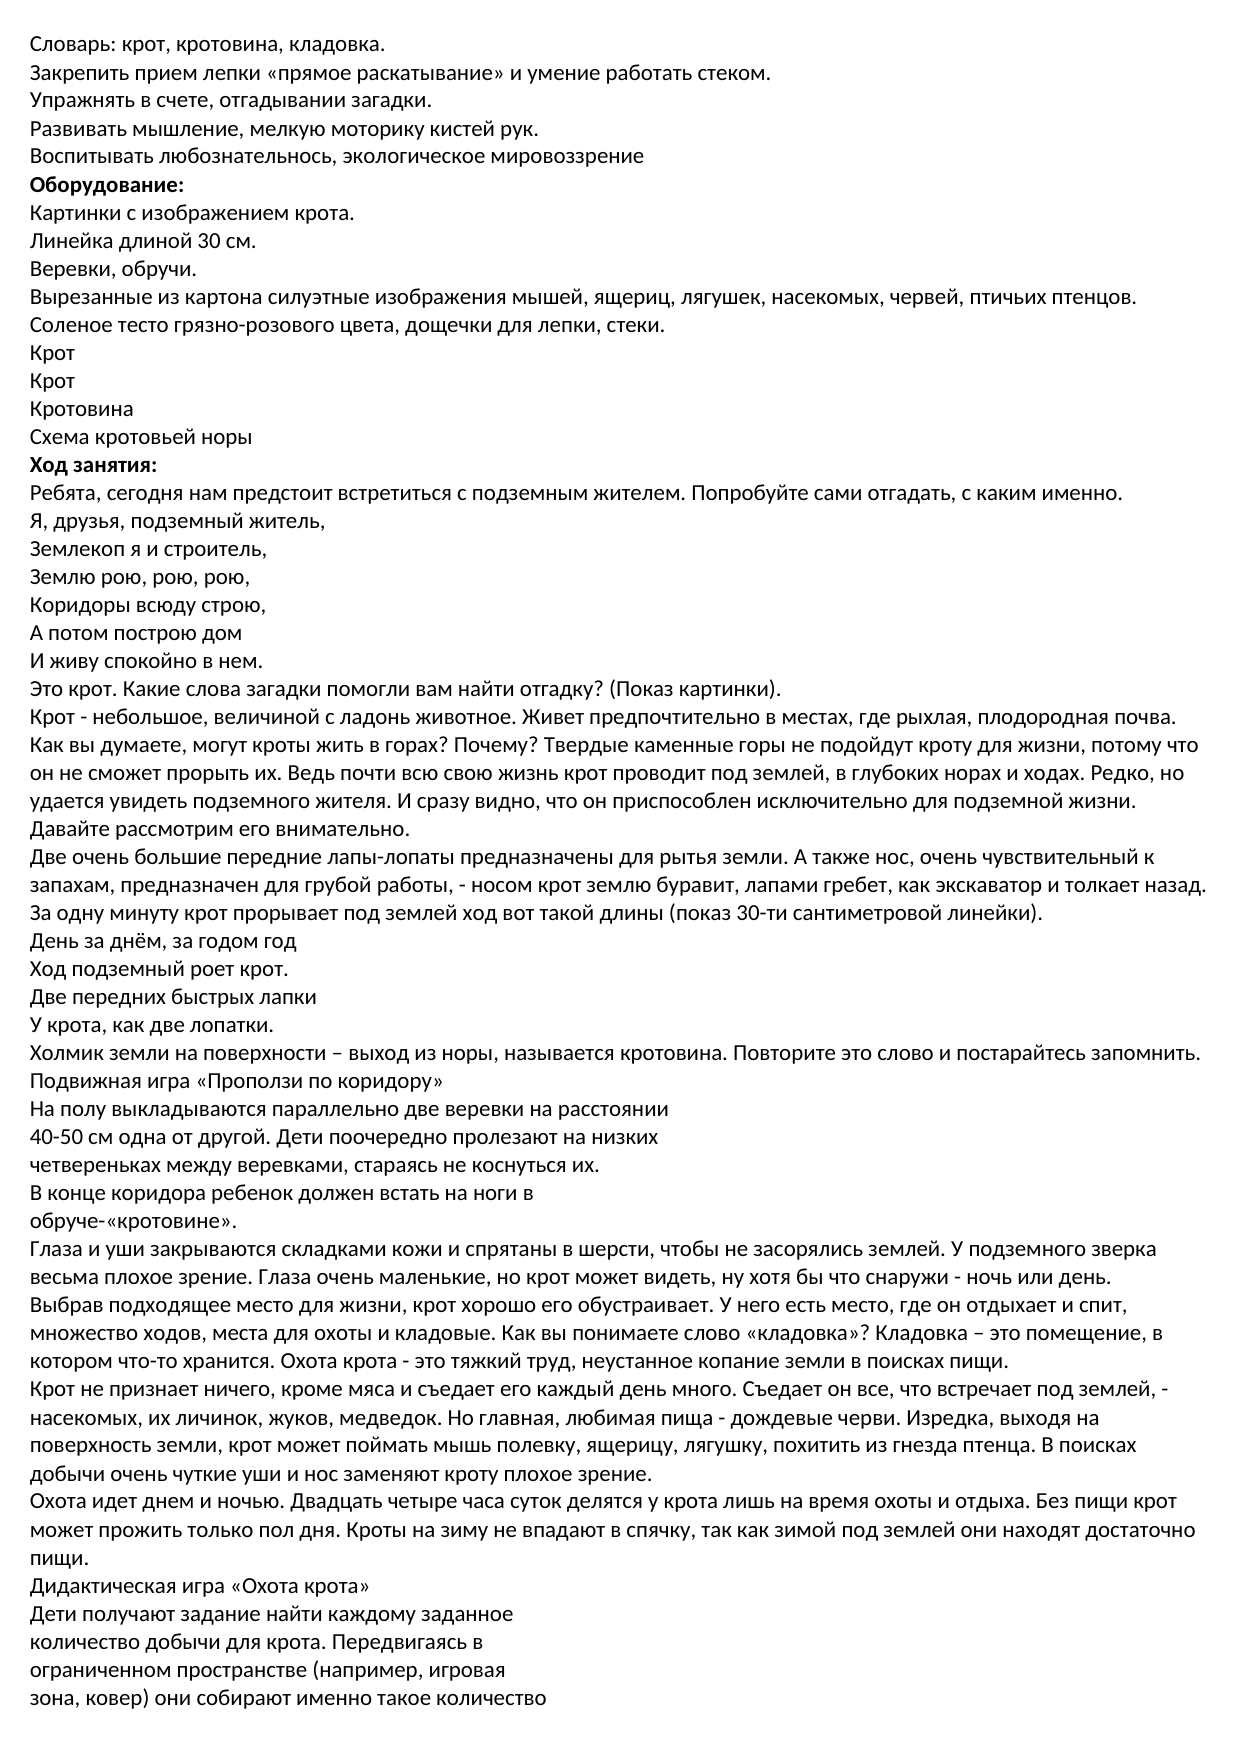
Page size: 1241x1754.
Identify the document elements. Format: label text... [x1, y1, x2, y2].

text количество добычи для крота. Передвигаясь в [29, 1627, 1211, 1655]
text обруче-«кротовине». [29, 1206, 1211, 1234]
text А потом построю дом [29, 618, 1211, 646]
text Ребята, сегодня нам предстоит встретиться с подземным жителем. Попробуйте сами отгадать, с каким именно. [29, 478, 1211, 506]
text Охота идет днем и ночью. Двадцать четыре часа суток делятся у крота лишь на время охоты и отдыха. Без пищи крот может прожить только пол дня. Кроты на зиму не впадают в спячку, так как зимой под землей они находят достаточно пищи. [29, 1487, 1211, 1571]
text Веревки, обручи. [29, 254, 1211, 282]
text Вырезанные из картона силуэтные изображения мышей, ящериц, лягушек, насекомых, червей, птичьих птенцов. [29, 282, 1211, 310]
text И живу спокойно в нем. [29, 646, 1211, 674]
text На полу выкладываются параллельно две веревки на расстоянии [29, 1094, 1211, 1122]
text Воспитывать любознательнось, экологическое мировоззрение [29, 142, 1211, 170]
text 40-50 см одна от другой. Дети поочередно пролезают на низких [29, 1122, 1211, 1150]
text У крота, как две лопатки. [29, 1010, 1211, 1038]
text Я, друзья, подземный житель, [29, 506, 1211, 534]
text Подвижная игра «Проползи по коридору» [29, 1066, 1211, 1094]
text Выбрав подходящее место для жизни, крот хорошо его обустраивает. У него есть место, где он отдыхает и спит, множество ходов, места для охоты и кладовые. Как вы понимаете слово «кладовка»? Кладовка – это помещение, в котором что-то хранится. Охота крота - это тяжкий труд, неустанное копание земли в поисках пищи. [29, 1291, 1211, 1374]
text Глаза и уши закрываются складками кожи и спрятаны в шерсти, чтобы не засорялись землей. У подземного зверка весьма плохое зрение. Глаза очень маленькие, но крот может видеть, ну хотя бы что снаружи - ночь или день. [29, 1234, 1211, 1291]
text Две передних быстрых лапки [29, 982, 1211, 1010]
text Словарь: крот, кротовина, кладовка. [29, 29, 1211, 58]
text Две очень большие передние лапы-лопаты предназначены для рытья земли. А также нос, очень чувствительный к запахам, предназначен для грубой работы, - носом крот землю буравит, лапами гребет, как экскаватор и толкает назад. За одну минуту крот прорывает под землей ход вот такой длины (показ 30-ти сантиметровой линейки). [29, 842, 1211, 926]
text четвереньках между веревками, стараясь не коснуться их. [29, 1150, 1211, 1178]
text Холмик земли на поверхности – выход из норы, называется кротовина. Повторите это слово и постарайтесь запомнить. [29, 1038, 1211, 1066]
text Крот не признает ничего, кроме мяса и съедает его каждый день много. Съедает он все, что встречает под землей, - насекомых, их личинок, жуков, медведок. Но главная, любимая пища - дождевые черви. Изредка, выходя на поверхность земли, крот может поймать мышь полевку, ящерицу, лягушку, похитить из гнезда птенца. В поисках добычи очень чуткие уши и нос заменяют кроту плохое зрение. [29, 1374, 1211, 1487]
text Землекоп я и строитель, [29, 534, 1211, 562]
text Крот [29, 338, 1211, 366]
text Дидактическая игра «Охота крота» [29, 1571, 1211, 1599]
text День за днём, за годом год [29, 926, 1211, 954]
text Ход занятия: [29, 450, 1211, 478]
text Картинки с изображением крота. [29, 198, 1211, 226]
text Ход подземный роет крот. [29, 954, 1211, 982]
text Схема кротовьей норы [29, 422, 1211, 450]
text Оборудование: [29, 170, 1211, 198]
text Развивать мышление, мелкую моторику кистей рук. [29, 114, 1211, 142]
text Закрепить прием лепки «прямое раскатывание» и умение работать стеком. [29, 58, 1211, 86]
text Крот - небольшое, величиной с ладонь животное. Живет предпочтительно в местах, где рыхлая, плодородная почва. Как вы думаете, могут кроты жить в горах? Почему? Твердые каменные горы не подойдут кроту для жизни, потому что он не сможет прорыть их. Ведь почти всю свою жизнь крот проводит под землей, в глубоких норах и ходах. Редко, но удается увидеть подземного жителя. И сразу видно, что он приспособлен исключительно для подземной жизни. Давайте рассмотрим его внимательно. [29, 702, 1211, 842]
text ограниченном пространстве (например, игровая [29, 1655, 1211, 1683]
text Линейка длиной 30 см. [29, 226, 1211, 254]
text зона, ковер) они собирают именно такое количество [29, 1683, 1211, 1711]
text Коридоры всюду строю, [29, 590, 1211, 618]
text Соленое тесто грязно-розового цвета, дощечки для лепки, стеки. [29, 310, 1211, 338]
text Землю рою, рою, рою, [29, 562, 1211, 590]
text Дети получают задание найти каждому заданное [29, 1599, 1211, 1627]
text Это крот. Какие слова загадки помогли вам найти отгадку? (Показ картинки). [29, 674, 1211, 702]
text Крот [29, 366, 1211, 394]
text Кротовина [29, 394, 1211, 422]
text В конце коридора ребенок должен встать на ноги в [29, 1178, 1211, 1206]
text Упражнять в счете, отгадывании загадки. [29, 86, 1211, 114]
